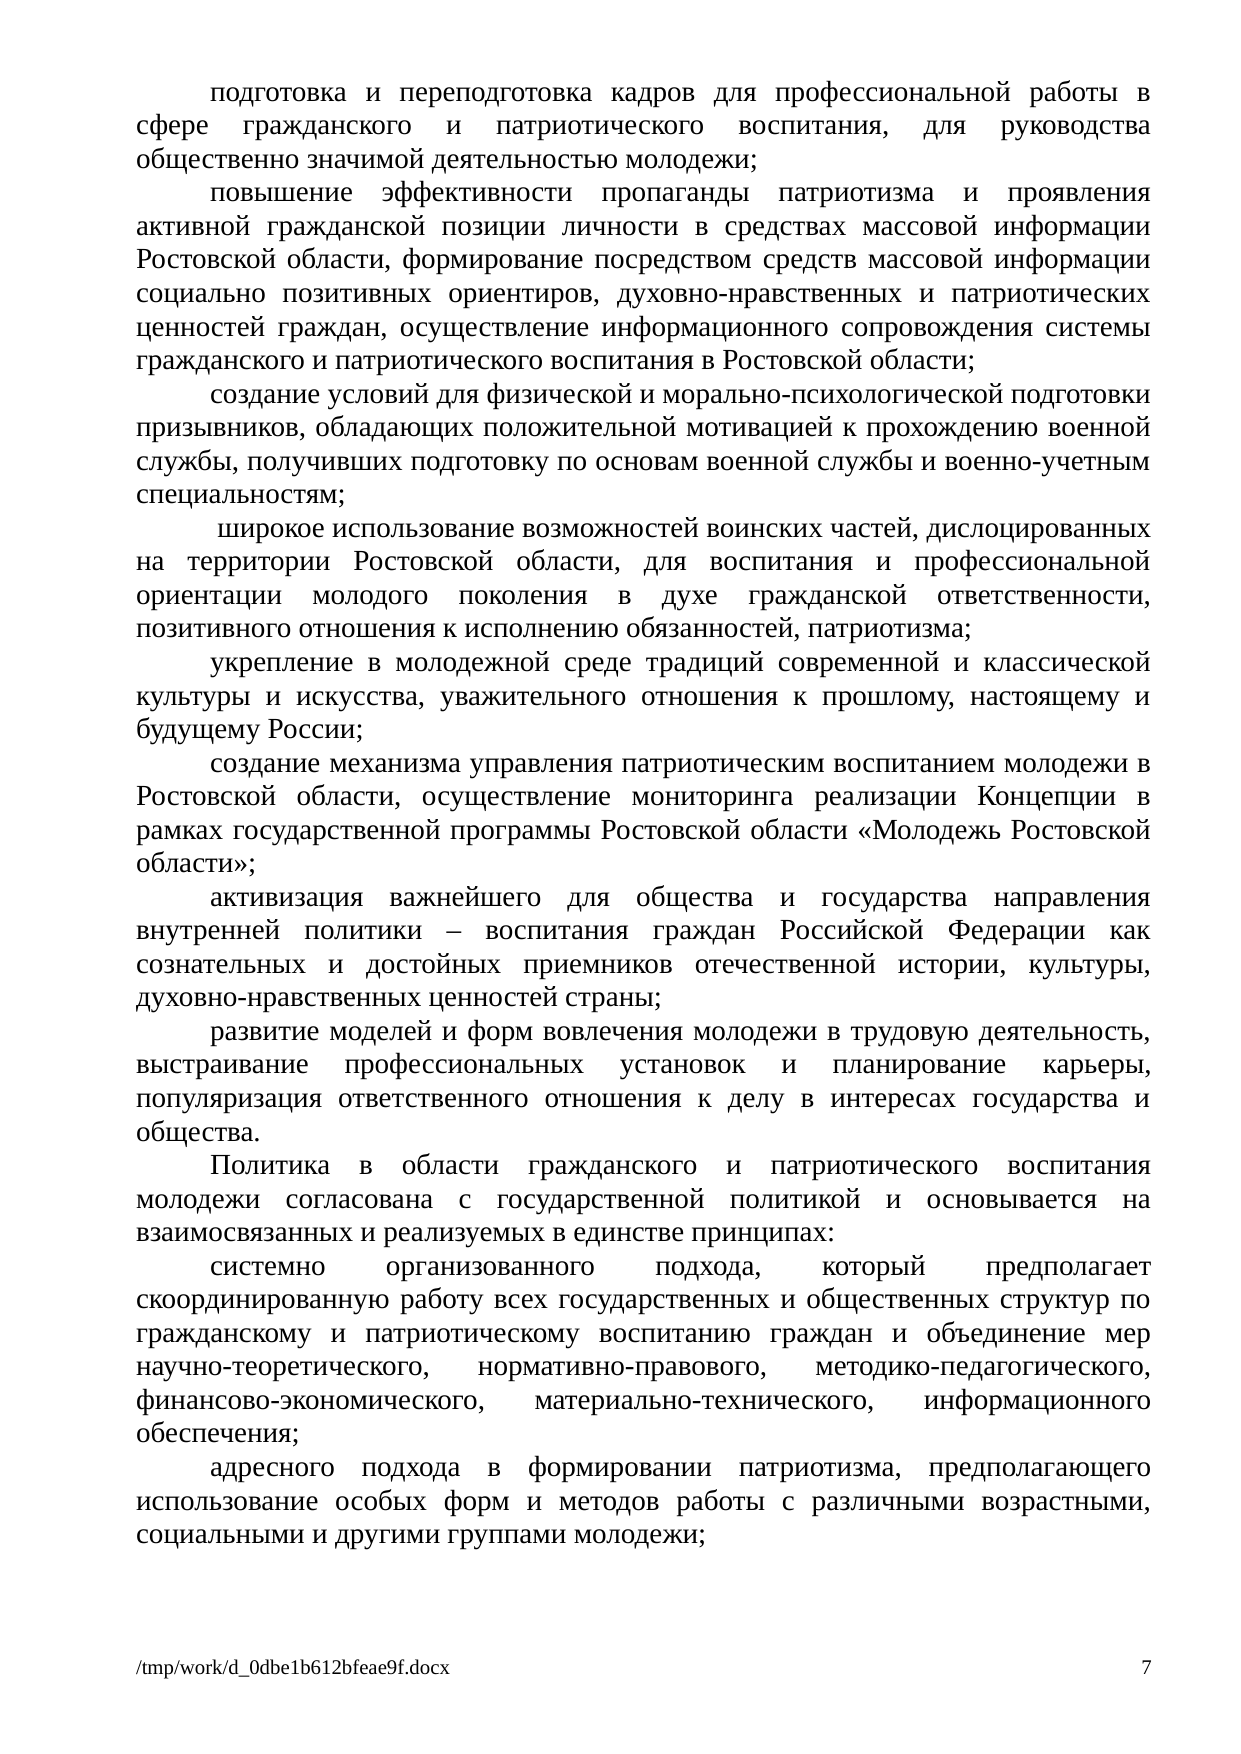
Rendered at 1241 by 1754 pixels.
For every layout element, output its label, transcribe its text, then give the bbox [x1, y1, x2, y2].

text активизация важнейшего для общества и государства направления внутренней политики – воспитания граждан Российской Федерации как сознательных и достойных приемников отечественной истории, культуры, духовно-нравственных ценностей страны; [136, 879, 1152, 1013]
text системно организованного подхода, который предполагает скоординированную работу всех государственных и общественных структур по гражданскому и патриотическому воспитанию граждан и объединение мер научно-теоретического, нормативно-правового, методико-педагогического, финансово-экономического, материально-технического, информационного обеспечения; [136, 1248, 1152, 1449]
text Политика в области гражданского и патриотического воспитания молодежи согласована с государственной политикой и основывается на взаимосвязанных и реализуемых в единстве принципах: [136, 1147, 1152, 1248]
text создание механизма управления патриотическим воспитанием молодежи в Ростовской области, осуществление мониторинга реализации Концепции в рамках государственной программы Ростовской области «Молодежь Ростовской области»; [136, 745, 1152, 879]
text подготовка и переподготовка кадров для профессиональной работы в сфере гражданского и патриотического воспитания, для руководства общественно значимой деятельностью молодежи; [136, 74, 1152, 174]
text широкое использование возможностей воинских частей, дислоцированных на территории Ростовской области, для воспитания и профессиональной ориентации молодого поколения в духе гражданской ответственности, позитивного отношения к исполнению обязанностей, патриотизма; [136, 510, 1152, 644]
text развитие моделей и форм вовлечения молодежи в трудовую деятельность, выстраивание профессиональных установок и планирование карьеры, популяризация ответственного отношения к делу в интересах государства и общества. [136, 1013, 1152, 1147]
text повышение эффективности пропаганды патриотизма и проявления активной гражданской позиции личности в средствах массовой информации Ростовской области, формирование посредством средств массовой информации социально позитивных ориентиров, духовно-нравственных и патриотических ценностей граждан, осуществление информационного сопровождения системы гражданского и патриотического воспитания в Ростовской области; [136, 174, 1152, 376]
text адресного подхода в формировании патриотизма, предполагающего использование особых форм и методов работы с различными возрастными, социальными и другими группами молодежи; [136, 1449, 1152, 1550]
text укрепление в молодежной среде традиций современной и классической культуры и искусства, уважительного отношения к прошлому, настоящему и будущему России; [136, 644, 1152, 745]
text создание условий для физической и морально-психологической подготовки призывников, обладающих положительной мотивацией к прохождению военной службы, получивших подготовку по основам военной службы и военно-учетным специальностям; [136, 376, 1152, 510]
